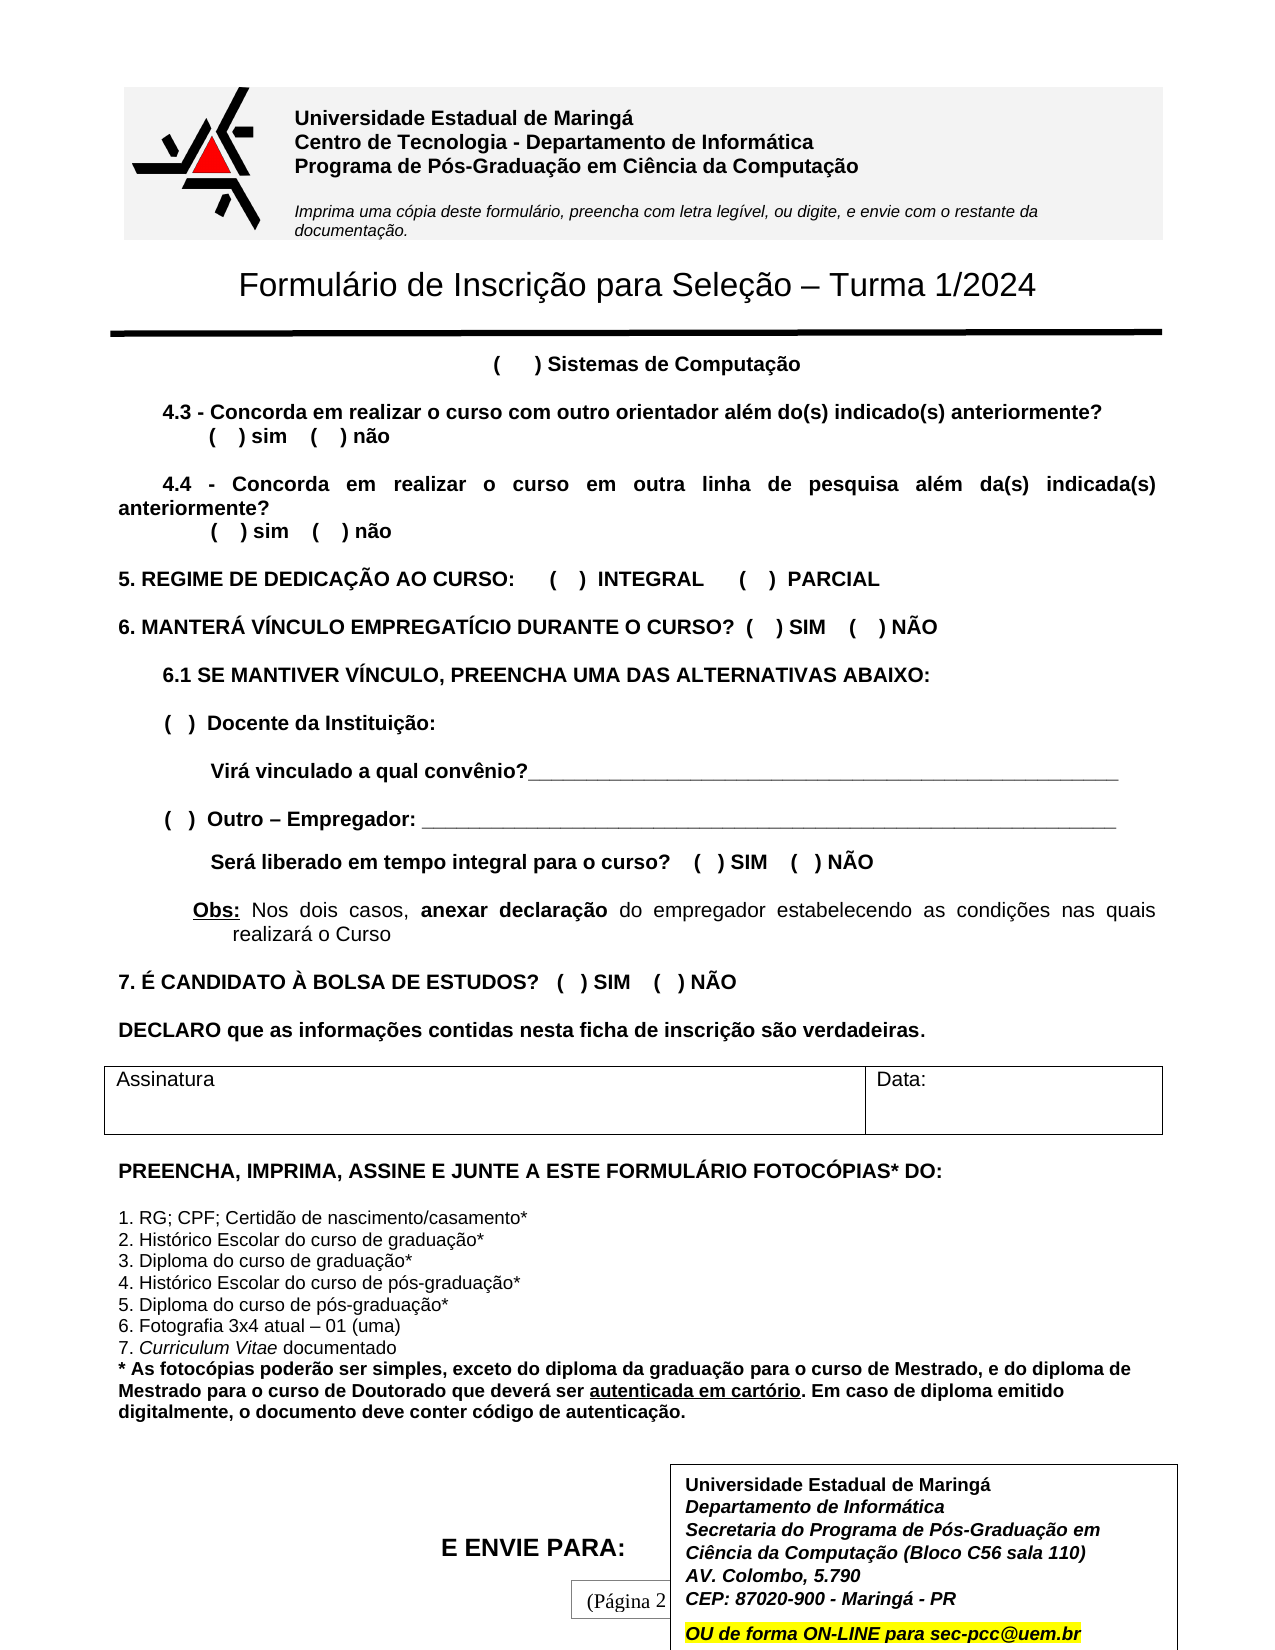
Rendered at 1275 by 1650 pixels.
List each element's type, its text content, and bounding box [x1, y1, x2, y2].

text 7. Curriculum Vitae documentado [118, 1336, 1157, 1358]
text E ENVIE PARA: [413, 1533, 670, 1562]
text ( ) Docente da Instituição: [118, 711, 1157, 735]
text 4.4 - Concorda em realizar o curso em outra linha de pesquisa além da(s) indicada(s) anteriormente? [118, 471, 1157, 519]
text ( ) sim ( ) não [118, 423, 1157, 447]
text 6. MANTERÁ VÍNCULO EMPREGATÍCIO DURANTE O CURSO? ( ) SIM ( ) NÃO [118, 615, 1157, 639]
text 1. RG; CPF; Certidão de nascimento/casamento* [118, 1207, 1157, 1229]
text ( ) Outro – Empregador: ____________________________________________________________ [118, 807, 1157, 831]
text 5. REGIME DE DEDICAÇÃO AO CURSO: ( ) INTEGRAL ( ) PARCIAL [118, 567, 1157, 591]
text 6. Fotografia 3x4 atual – 01 (uma) [118, 1315, 1157, 1336]
text ( ) sim ( ) não [118, 519, 1157, 543]
text 4. Histórico Escolar do curso de pós-graduação* [118, 1272, 1157, 1293]
text Será liberado em tempo integral para o curso? ( ) SIM ( ) NÃO [118, 850, 1157, 874]
text 6.1 SE MANTIVER VÍNCULO, PREENCHA UMA DAS ALTERNATIVAS ABAIXO: [118, 663, 1157, 687]
text 2. Histórico Escolar do curso de graduação* [118, 1229, 1157, 1250]
text 3. Diploma do curso de graduação* [118, 1250, 1157, 1272]
table_header Assinatura [105, 1067, 865, 1134]
text * As fotocópias poderão ser simples, exceto do diploma da graduação para o curso de Mestrado, e do diploma de Mestrado para o curso de Doutorado que deverá ser autenticada em cartório. Em caso de diploma emitido digitalmente, o documento deve conter código de autenticação. [118, 1358, 1157, 1423]
table_header Data: [866, 1067, 1162, 1134]
text 4.3 - Concorda em realizar o curso com outro orientador além do(s) indicado(s) anteriormente? [118, 399, 1157, 423]
text PREENCHA, IMPRIMA, ASSINE E JUNTE A ESTE FORMULÁRIO FOTOCÓPIAS* DO: [118, 1159, 1157, 1183]
text Obs: Nos dois casos, anexar declaração do empregador estabelecendo as condições nas quais realizará o Curso [159, 898, 1157, 946]
picture [131, 86, 261, 231]
text ( ) Sistemas de Computação [162, 352, 1157, 376]
text 7. É CANDIDATO À BOLSA DE ESTUDOS? ( ) SIM ( ) NÃO [118, 970, 1157, 994]
text 5. Diploma do curso de pós-graduação* [118, 1293, 1157, 1315]
text Virá vinculado a qual convênio?___________________________________________________ [118, 759, 1157, 783]
list DECLARO que as informações contidas nesta ficha de inscrição são verdadeiras. [108, 1018, 1157, 1042]
